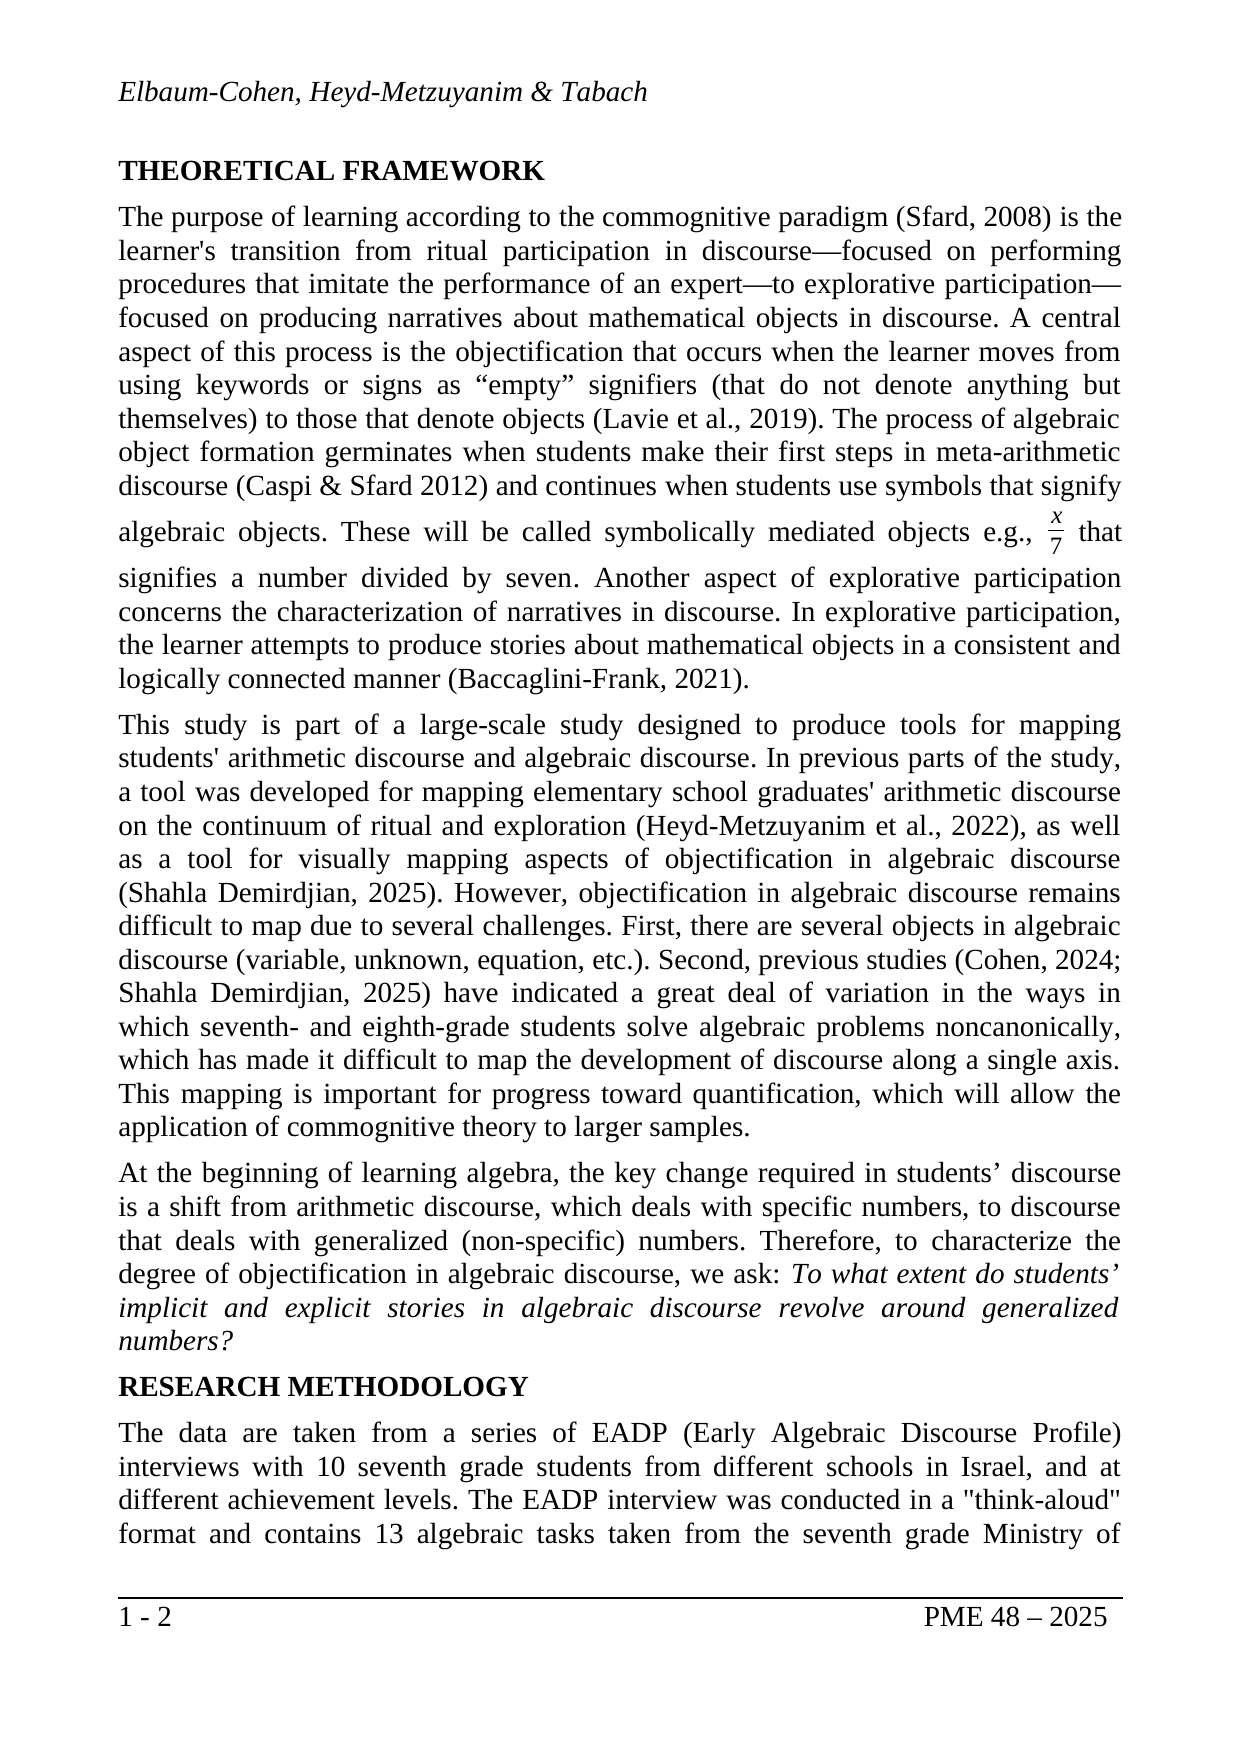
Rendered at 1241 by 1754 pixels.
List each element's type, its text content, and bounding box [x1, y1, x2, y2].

subtitle Research Methodology [118, 1369, 1122, 1403]
text This study is part of a large-scale study designed to produce tools for mapping students' arithmetic discourse and algebraic discourse. In previous parts of the study, a tool was developed for mapping elementary school graduates' arithmetic discourse on the continuum of ritual and exploration (Heyd-Metzuyanim et al., 2022), as well as a tool for visually mapping aspects of objectification in algebraic discourse (Shahla Demirdjian, 2025). However, objectification in algebraic discourse remains difficult to map due to several challenges. First, there are several objects in algebraic discourse (variable, unknown, equation, etc.). Second, previous studies (Cohen, 2024; Shahla Demirdjian, 2025) have indicated a great deal of variation in the ways in which seventh- and eighth-grade students solve algebraic problems noncanonically, which has made it difficult to map the development of discourse along a single axis. This mapping is important for progress toward quantification, which will allow the application of commognitive theory to larger samples. [118, 707, 1122, 1143]
text The purpose of learning according to the commognitive paradigm (Sfard, 2008) is the learner's transition from ritual participation in discourse—focused on performing procedures that imitate the performance of an expert—to explorative participation—focused on producing narratives about mathematical objects in discourse. A central aspect of this process is the objectification that occurs when the learner moves from using keywords or signs as “empty” signifiers (that do not denote anything but themselves) to those that denote objects (Lavie et al., 2019). The process of algebraic object formation germinates when students make their first steps in meta-arithmetic discourse (Caspi & Sfard 2012) and continues when students use symbols that signify algebraic objects. These will be called symbolically mediated objects e.g., that signifies a number divided by seven. Another aspect of explorative participation concerns the characterization of narratives in discourse. In explorative participation, the learner attempts to produce stories about mathematical objects in a consistent and logically connected manner (Baccaglini-Frank, 2021). [118, 199, 1122, 694]
subtitle Theoretical framework [118, 153, 1122, 187]
text At the beginning of learning algebra, the key change required in students’ discourse is a shift from arithmetic discourse, which deals with specific numbers, to discourse that deals with generalized (non-specific) numbers. Therefore, to characterize the degree of objectification in algebraic discourse, we ask: To what extent do students’ implicit and explicit stories in algebraic discourse revolve around generalized numbers? [118, 1156, 1122, 1357]
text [118, 1415, 1122, 1549]
